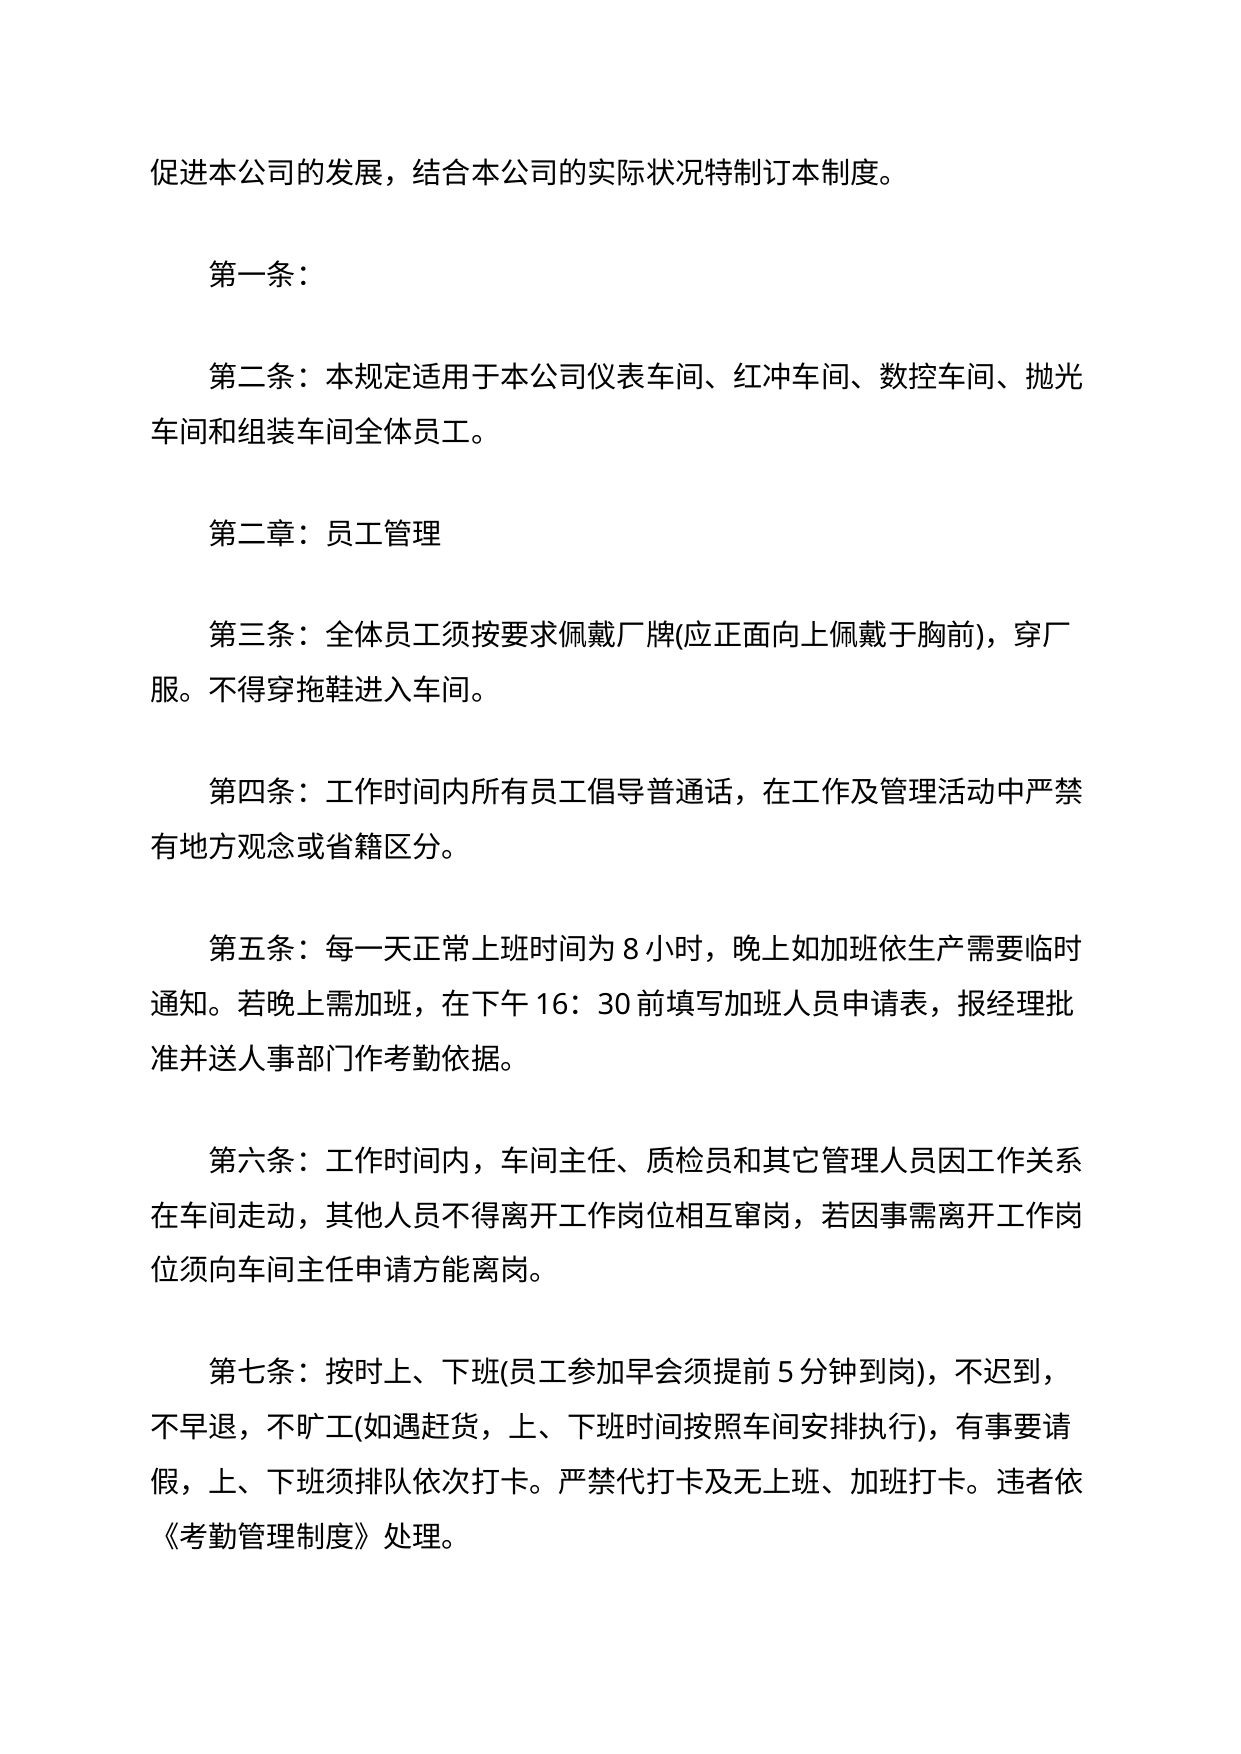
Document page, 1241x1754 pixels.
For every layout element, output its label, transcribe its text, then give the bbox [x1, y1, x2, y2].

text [150, 150, 1090, 192]
text 第六条：工作时间内，车间主任、质检员和其它管理人员因工作关系在车间走动，其他人员不得离开工作岗位相互窜岗，若因事需离开工作岗位须向车间主任申请方能离岗。 [150, 1137, 1090, 1289]
text 第二章：员工管理 [150, 510, 1090, 552]
text 第二条：本规定适用于本公司仪表车间、红冲车间、数控车间、抛光车间和组装车间全体员工。 [150, 353, 1090, 451]
text 第七条：按时上、下班(员工参加早会须提前5分钟到岗)，不迟到，不早退，不旷工(如遇赶货，上、下班时间按照车间安排执行)，有事要请假，上、下班须排队依次打卡。严禁代打卡及无上班、加班打卡。违者依《考勤管理制度》处理。 [150, 1349, 1090, 1556]
text 第三条：全体员工须按要求佩戴厂牌(应正面向上佩戴于胸前)，穿厂服。不得穿拖鞋进入车间。 [150, 612, 1090, 709]
text 第五条：每一天正常上班时间为8小时，晚上如加班依生产需要临时通知。若晚上需加班，在下午16：30前填写加班人员申请表，报经理批准并送人事部门作考勤依据。 [150, 925, 1090, 1078]
text 第四条：工作时间内所有员工倡导普通话，在工作及管理活动中严禁有地方观念或省籍区分。 [150, 769, 1090, 866]
text 第一条： [150, 252, 1090, 294]
